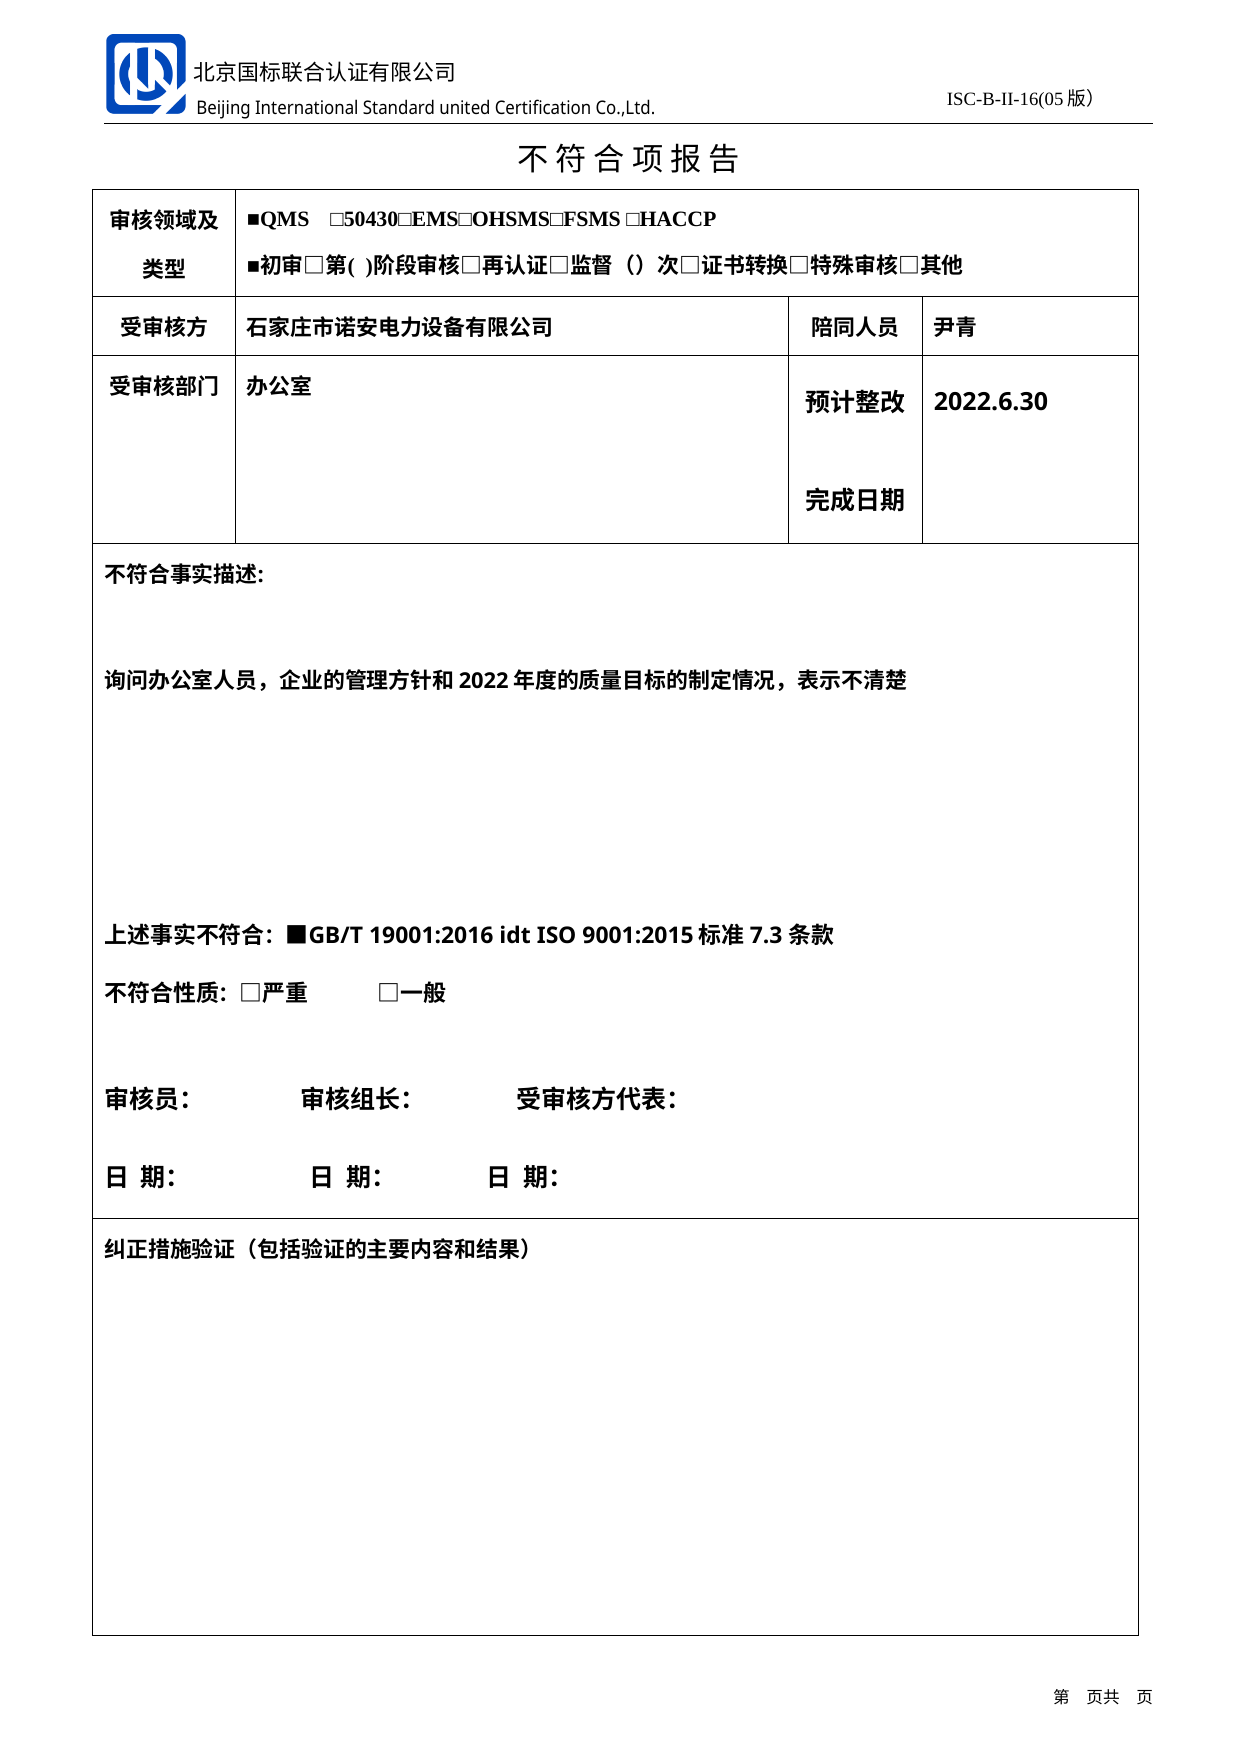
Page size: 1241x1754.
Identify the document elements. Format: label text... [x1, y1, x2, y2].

table_cell 不符合事实描述: 询问办公室人员，企业的管理方针和2022年度的质量目标的制定情况，表示不清楚 上述事实不符合：■GB/T 19001:2016 idt ISO 9001:2015标准 7.3 条款 不符合性质：□严重 □一般 审核员： 审核组长： 受审核方代表： 日 期： 日 期： 日 期： [93, 544, 1138, 1218]
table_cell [93, 1219, 1138, 1635]
table_cell 陪同人员 [789, 297, 922, 355]
table_cell 办公室 [236, 356, 788, 543]
table_cell 预计整改完成日期 [789, 356, 922, 543]
table_cell 石家庄市诺安电力设备有限公司 [236, 297, 788, 355]
text 不 符 合 项 报 告 [104, 124, 1153, 189]
table_header ■QMS □50430□EMS□OHSMS□FSMS □HACCP ■初审□第( )阶段审核□再认证□监督（）次□证书转换□特殊审核□其他 [236, 190, 1138, 296]
table_cell 尹青 [923, 297, 1138, 355]
table_header 审核领域及类型 [93, 190, 235, 296]
picture [106, 34, 186, 114]
table_cell 受审核方 [93, 297, 235, 355]
table_cell 受审核部门 [93, 356, 235, 543]
table_cell 2022.6.30 [923, 356, 1138, 543]
